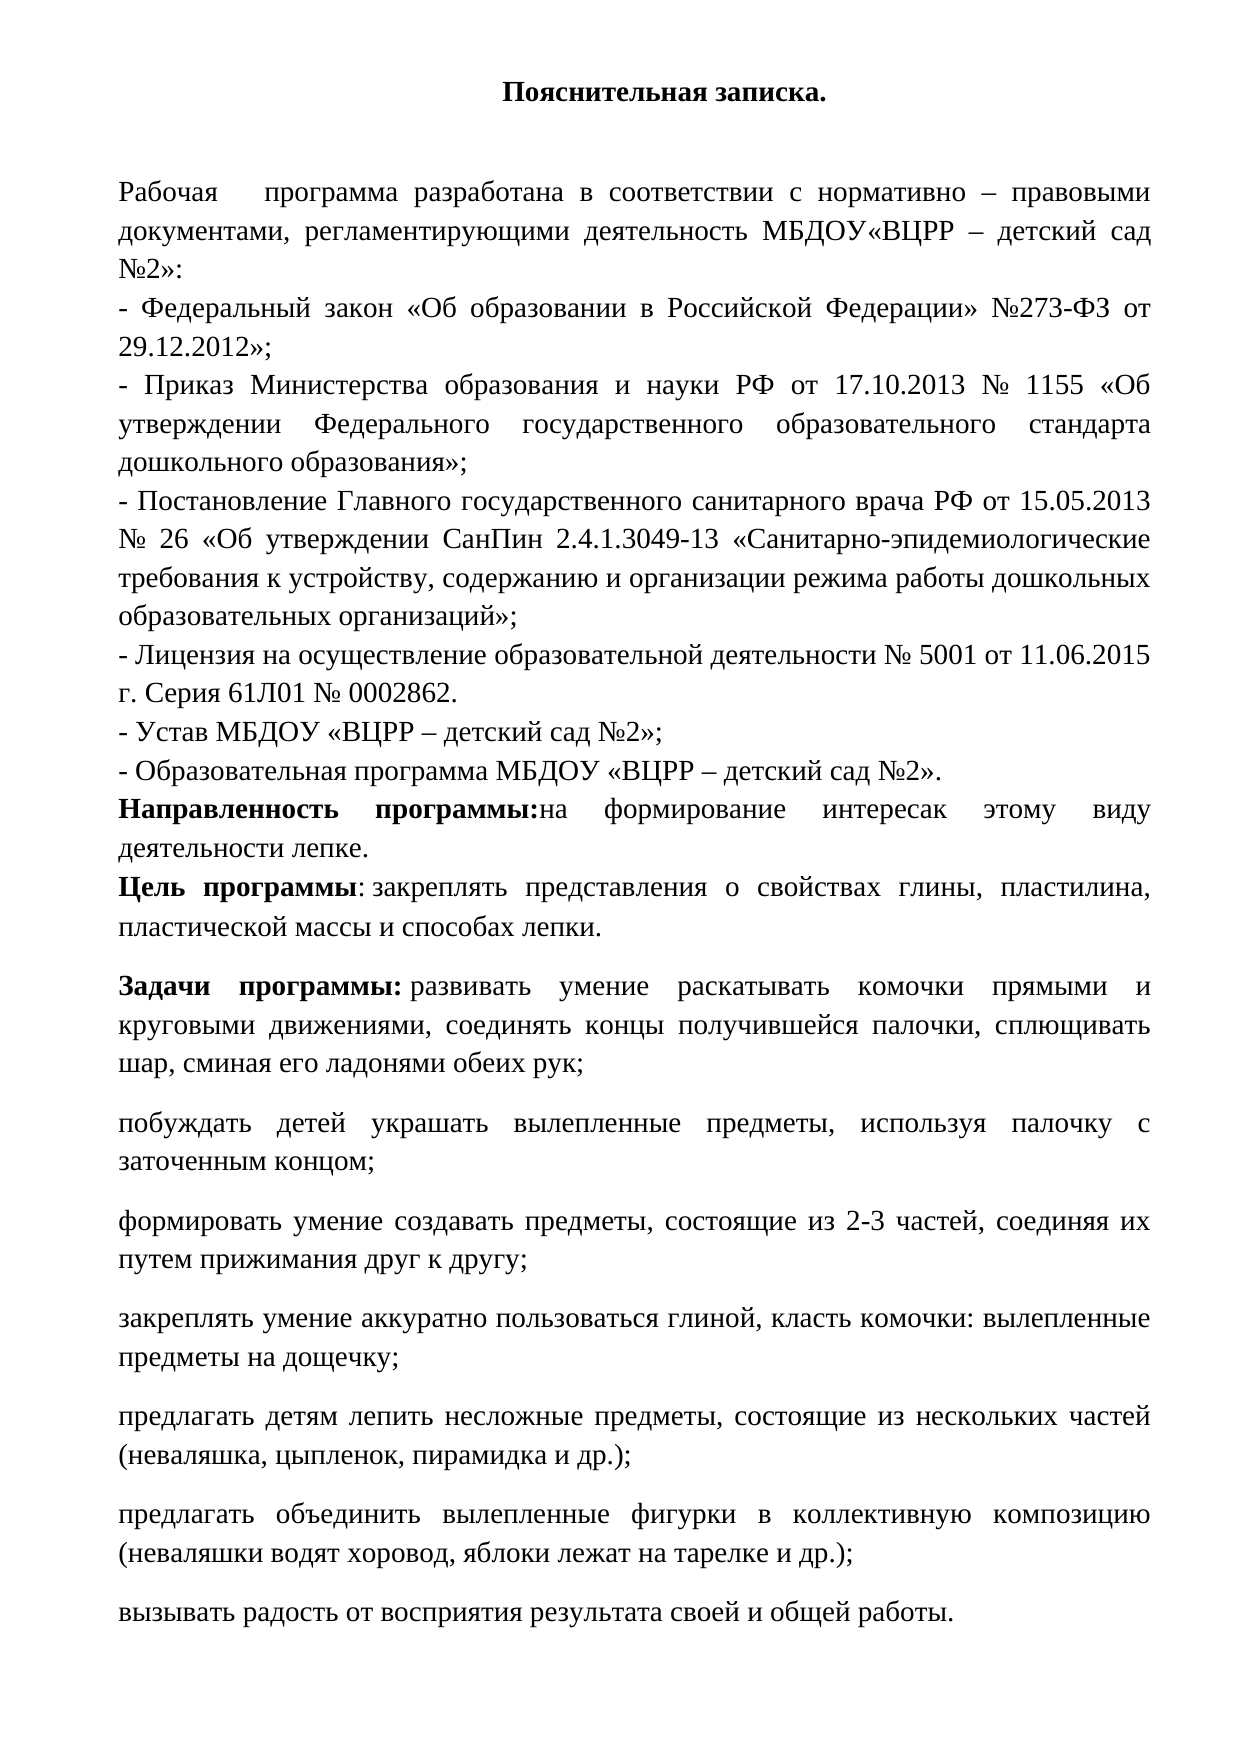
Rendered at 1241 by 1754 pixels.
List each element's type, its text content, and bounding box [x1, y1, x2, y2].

list - Федеральный закон «Об образовании в Российской Федерации» №273-ФЗ от 29.12.2012»; [118, 290, 1152, 362]
text формировать умение создавать предметы, состоящие из 2-3 частей, соединяя их путем прижимания друг к другу; [118, 1203, 1152, 1275]
list - Устав МБДОУ «ВЦРР – детский сад №2»; [118, 714, 1152, 748]
list - Лицензия на осуществление образовательной деятельности № 5001 от 11.06.2015 г. Серия 61Л01 № 0002862. [118, 637, 1152, 709]
text побуждать детей украшать вылепленные предметы, используя палочку с заточенным концом; [118, 1105, 1152, 1177]
list - Постановление Главного государственного санитарного врача РФ от 15.05.2013 № 26 «Об утверждении СанПин 2.4.1.3049-13 «Санитарно-эпидемиологические требования к устройству, содержанию и организации режима работы дошкольных образовательных организаций»; [118, 483, 1152, 632]
text предлагать детям лепить несложные предметы, состоящие из нескольких частей (неваляшка, цыпленок, пирамидка и др.); [118, 1398, 1152, 1471]
list Направленность программы:на формирование интересак этому виду деятельности лепке. [118, 791, 1152, 863]
list - Приказ Министерства образования и науки РФ от 17.10.2013 № 1155 «Об утверждении Федерального государственного образовательного стандарта дошкольного образования»; [118, 367, 1152, 478]
text Задачи программы: развивать умение раскатывать комочки прямыми и круговыми движениями, соединять концы получившейся палочки, сплющивать шар, сминая его ладонями обеих рук; [118, 968, 1152, 1079]
text Пояснительная записка. [177, 74, 1152, 107]
list - Образовательная программа МБДОУ «ВЦРР – детский сад №2». [118, 753, 1152, 786]
text Цель программы: закреплять представления о свойствах глины, пластилина, пластической массы и способах лепки. [118, 868, 1152, 942]
text закреплять умение аккуратно пользоваться глиной, класть комочки: вылепленные предметы на дощечку; [118, 1301, 1152, 1373]
text Рабочая программа разработана в соответствии с нормативно – правовыми документами, регламентирующими деятельность МБДОУ«ВЦРР – детский сад №2»: [118, 174, 1152, 285]
text предлагать объединить вылепленные фигурки в коллективную композицию (неваляшки водят хоровод, яблоки лежат на тарелке и др.); [118, 1496, 1152, 1568]
text вызывать радость от восприятия результата своей и общей работы. [118, 1594, 1152, 1628]
